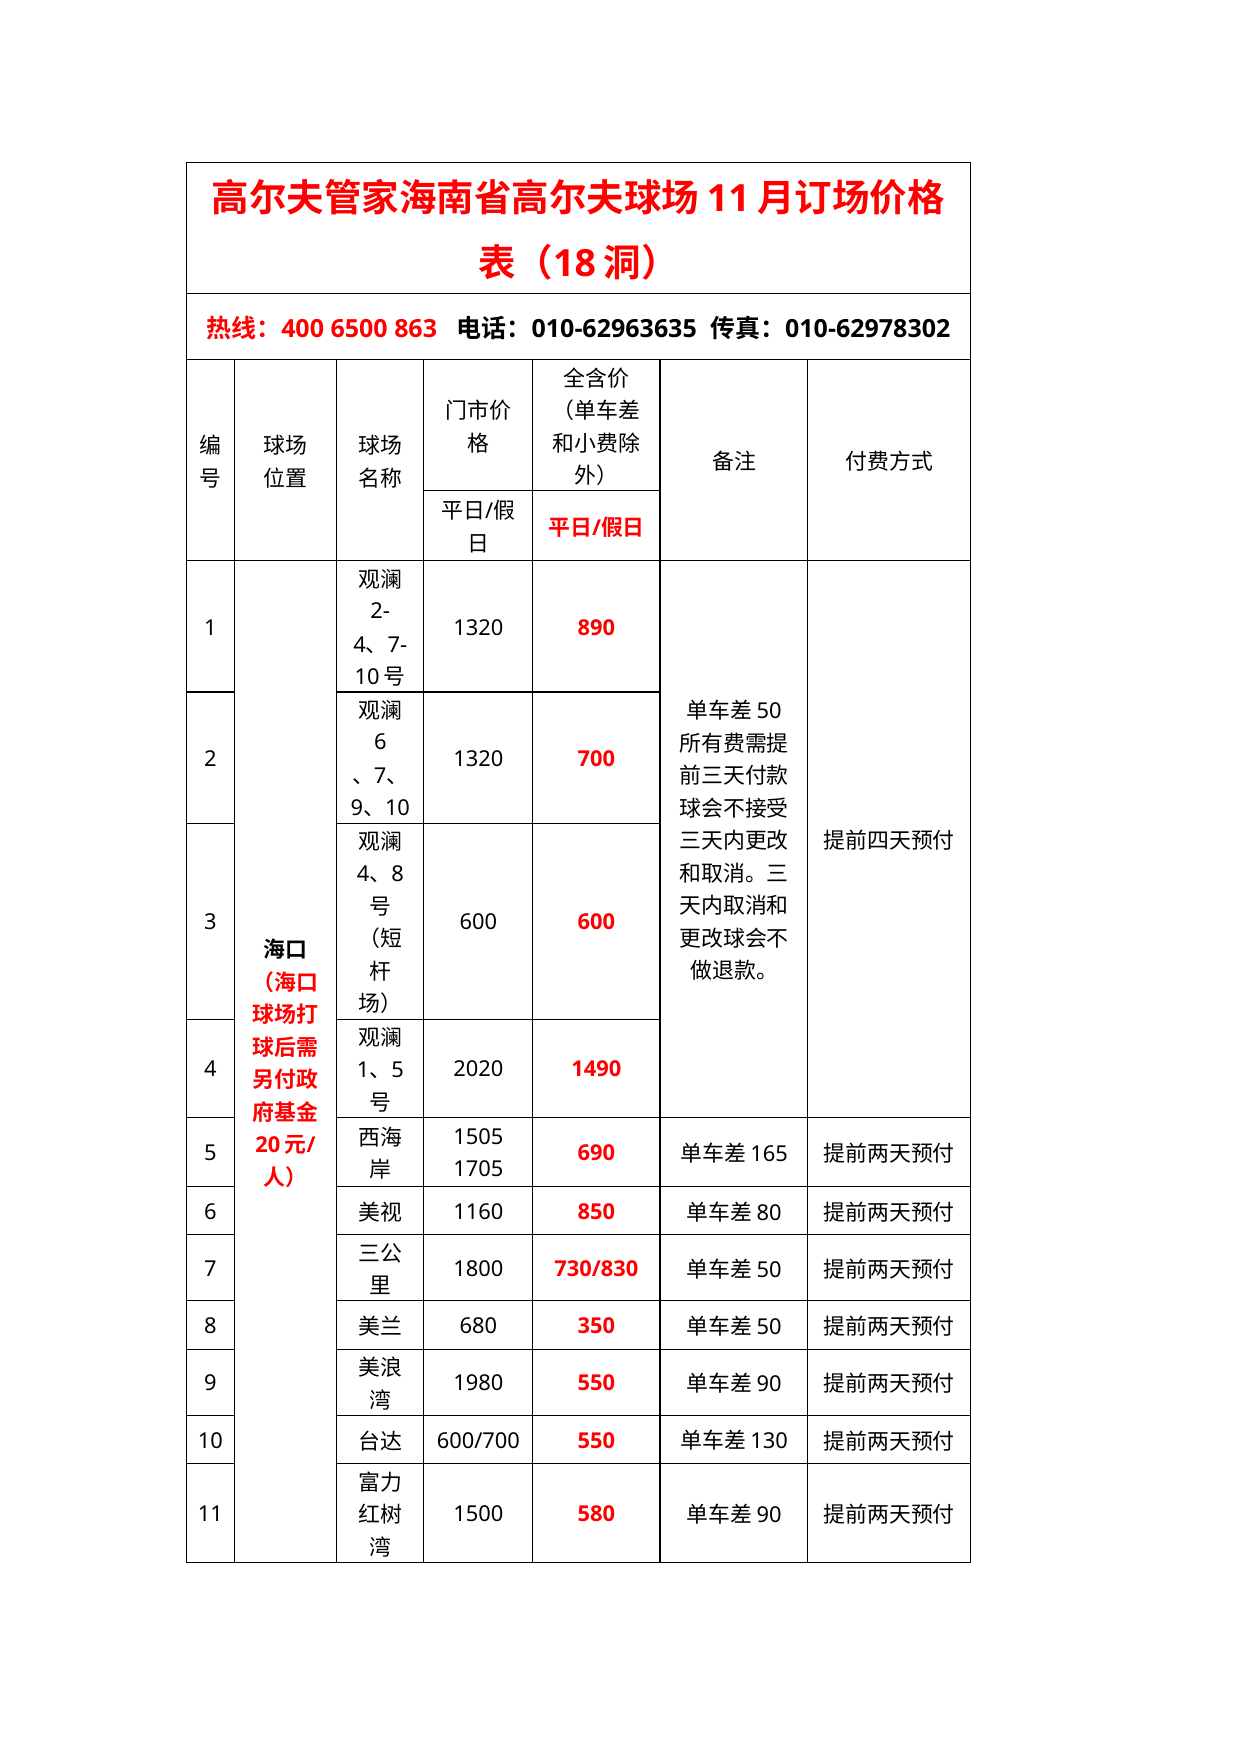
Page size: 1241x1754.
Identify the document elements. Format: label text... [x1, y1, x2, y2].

table_cell 单车差50 所有费需提前三天付款球会不接受三天内更改和取消。三天内取消和更改球会不做退款。 [661, 561, 807, 1117]
table_cell 美兰 [337, 1301, 423, 1349]
table_cell 600 [533, 824, 659, 1018]
table_cell 1800 [424, 1235, 532, 1300]
table_cell 单车差90 [661, 1350, 807, 1415]
table_cell 10 [187, 1416, 234, 1463]
table_cell 700 [533, 693, 659, 822]
table_cell 三公里 [337, 1235, 423, 1300]
table_cell 单车差50 [661, 1301, 807, 1349]
table_cell 提前两天预付 [808, 1118, 970, 1186]
table_cell 美视 [337, 1187, 423, 1234]
table_cell 2 [187, 693, 234, 822]
table_cell 单车差90 [661, 1464, 807, 1562]
table_cell 平日/假日 [424, 491, 532, 560]
table_cell 1980 [424, 1350, 532, 1415]
table_cell 平日/假日 [533, 491, 659, 560]
table_cell 690 [533, 1118, 659, 1186]
table_cell 600/700 [424, 1416, 532, 1463]
table_cell 观澜2-4、7-10号 [337, 561, 423, 691]
table_cell 2020 [424, 1020, 532, 1117]
table_cell 1320 [424, 693, 532, 822]
table_cell 1 [187, 561, 234, 691]
table_cell 单车差50 [661, 1235, 807, 1300]
table_cell 热线：400 6500 863 电话：010-62963635 传真：010-62978302 [187, 294, 970, 359]
table_cell 提前两天预付 [808, 1350, 970, 1415]
table_cell 提前两天预付 [808, 1301, 970, 1349]
table_cell 550 [533, 1350, 659, 1415]
table_cell 美浪湾 [337, 1350, 423, 1415]
table_cell 550 [533, 1416, 659, 1463]
table_cell 1500 [424, 1464, 532, 1562]
table_cell 全含价（单车差和小费除外） [533, 360, 659, 490]
table_cell 西海岸 [337, 1118, 423, 1186]
table_cell 富力红树湾 [337, 1464, 423, 1562]
table_cell 观澜1、5号 [337, 1020, 423, 1117]
table_cell 观澜4、8号（短杆场） [337, 824, 423, 1018]
table_cell 提前四天预付 [808, 561, 970, 1117]
table_cell 单车差165 [661, 1118, 807, 1186]
table_cell 球场名称 [337, 360, 423, 560]
table_cell 1505 1705 [424, 1118, 532, 1186]
table_cell 提前两天预付 [808, 1464, 970, 1562]
table_cell 门市价格 [424, 360, 532, 490]
table_cell 890 [533, 561, 659, 691]
table_cell 600 [424, 824, 532, 1018]
table_cell 3 [187, 824, 234, 1018]
table_cell 1490 [533, 1020, 659, 1117]
table_cell 备注 [661, 360, 807, 560]
table_cell 580 [533, 1464, 659, 1562]
table_cell 5 [187, 1118, 234, 1186]
table_cell 编号 [187, 360, 234, 560]
table_cell 4 [187, 1020, 234, 1117]
table_cell 台达 [337, 1416, 423, 1463]
table_cell 观澜6、7、9、10 [337, 693, 423, 822]
table_cell 单车差80 [661, 1187, 807, 1234]
table_cell 850 [533, 1187, 659, 1234]
table_cell 付费方式 [808, 360, 970, 560]
table_cell 提前两天预付 [808, 1235, 970, 1300]
table_cell 9 [187, 1350, 234, 1415]
table_cell 海口 （海口球场打球后需另付政府基金20元/人） [235, 561, 336, 1562]
table_cell 提前两天预付 [808, 1416, 970, 1463]
table_header 高尔夫管家海南省高尔夫球场11月订场价格表（18洞） [187, 163, 970, 293]
table_cell 提前两天预付 [808, 1187, 970, 1234]
table_cell 球场 位置 [235, 360, 336, 560]
table_cell 1160 [424, 1187, 532, 1234]
table_cell 730/830 [533, 1235, 659, 1300]
table_cell 单车差130 [661, 1416, 807, 1463]
table_cell 6 [187, 1187, 234, 1234]
table_cell 680 [424, 1301, 532, 1349]
table_cell 8 [187, 1301, 234, 1349]
table_cell 350 [533, 1301, 659, 1349]
table_cell 1320 [424, 561, 532, 691]
table_cell 11 [187, 1464, 234, 1562]
table_cell 7 [187, 1235, 234, 1300]
